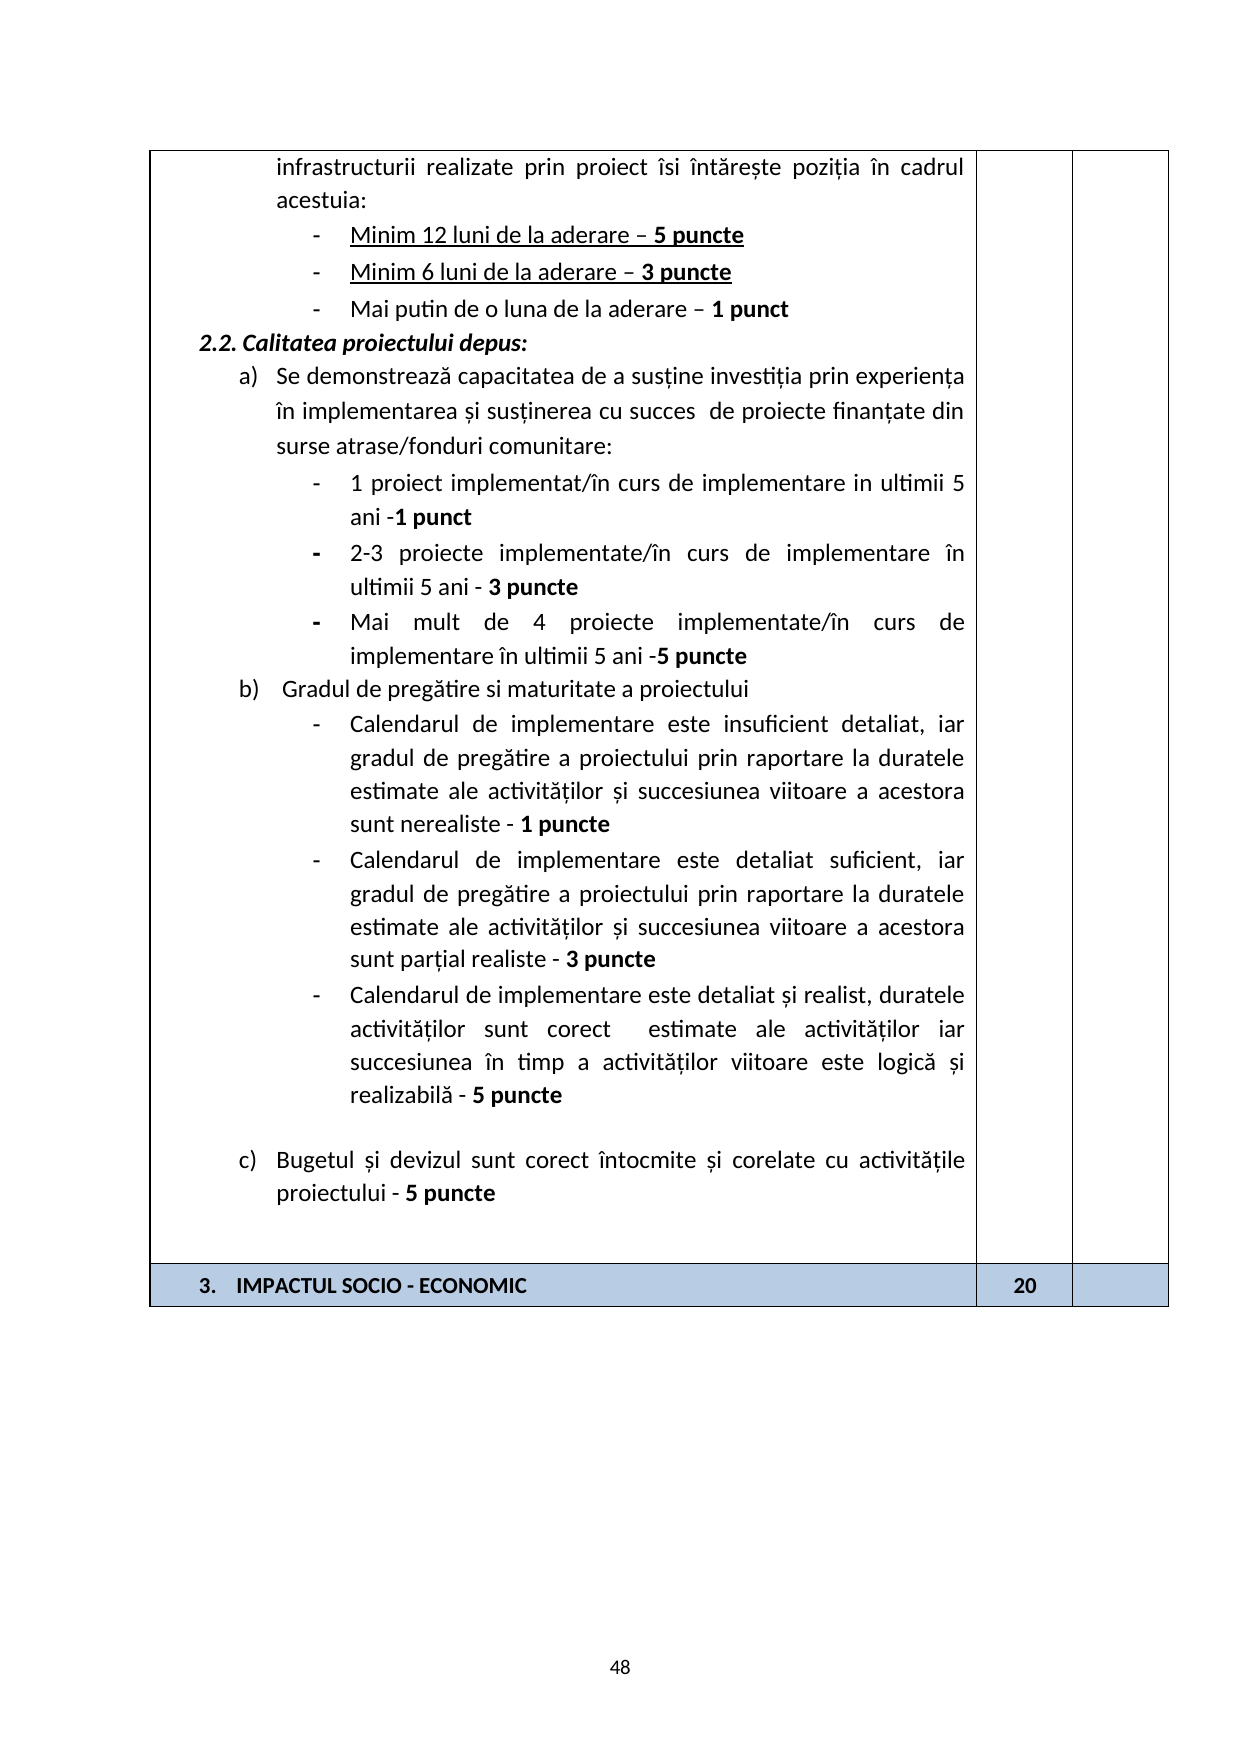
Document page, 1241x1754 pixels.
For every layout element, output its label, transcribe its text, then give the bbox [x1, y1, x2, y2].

table_cell IMPACTUL SOCIO - ECONOMIC [151, 1264, 976, 1306]
table_cell 20 [977, 1264, 1072, 1306]
table_cell [1073, 1264, 1168, 1306]
table_cell [1073, 151, 1168, 1263]
table_cell [977, 151, 1072, 1263]
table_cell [151, 151, 976, 1263]
